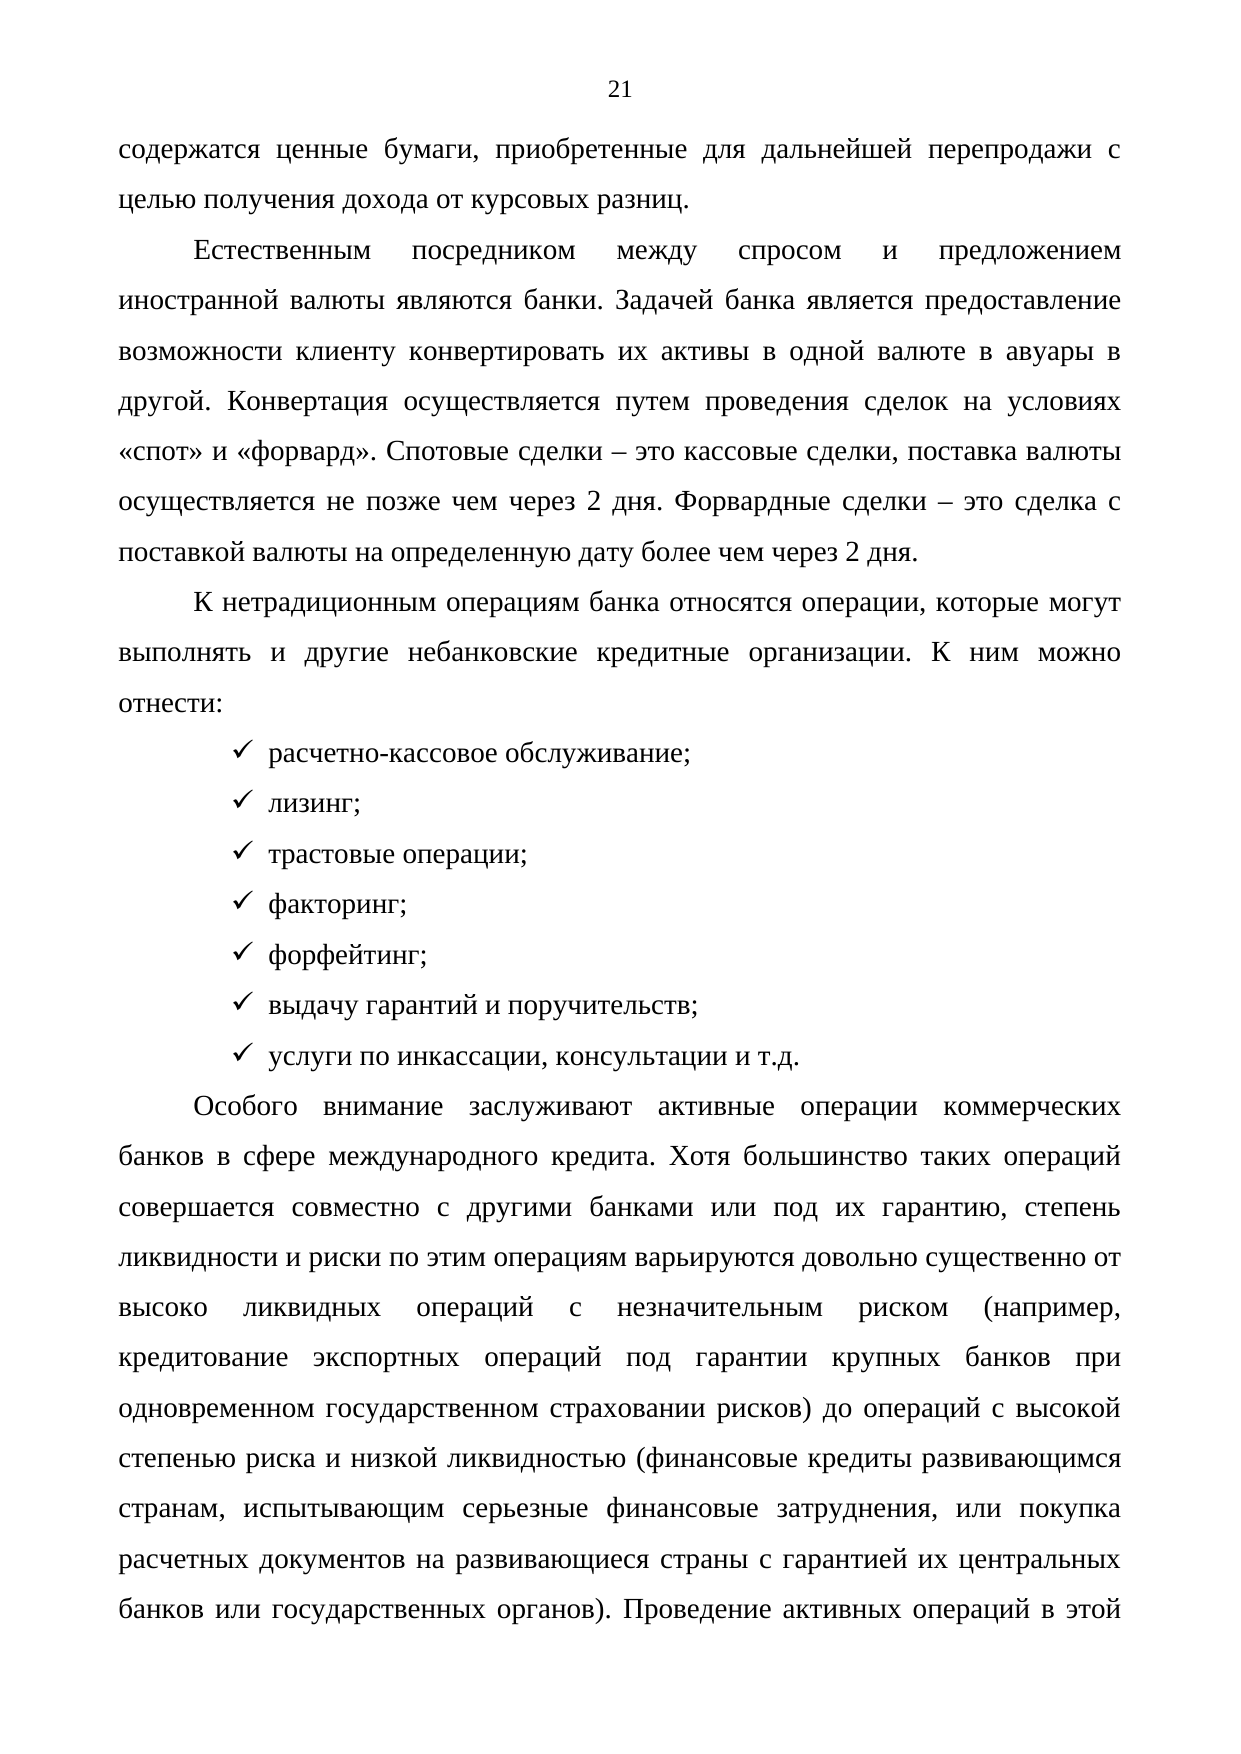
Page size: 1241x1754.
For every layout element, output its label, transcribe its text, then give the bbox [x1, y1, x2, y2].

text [118, 1088, 1122, 1625]
list выдачу гарантий и поручительств; [231, 987, 1122, 1021]
list факторинг; [231, 886, 1122, 920]
list услуги по инкассации, консультации и т.д. [231, 1038, 1122, 1071]
list форфейтинг; [231, 937, 1122, 970]
list трастовые операции; [231, 836, 1122, 869]
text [118, 131, 1122, 215]
list лизинг; [231, 786, 1122, 819]
text Естественным посредником между спросом и предложением иностранной валюты являются банки. Задачей банка является предоставление возможности клиенту конвертировать их активы в одной валюте в авуары в другой. Конвертация осуществляется путем проведения сделок на условиях «спот» и «форвард». Спотовые сделки – это кассовые сделки, поставка валюты осуществляется не позже чем через 2 дня. Форвардные сделки – это сделка с поставкой валюты на определенную дату более чем через 2 дня. [118, 232, 1122, 567]
list расчетно-кассовое обслуживание; [231, 735, 1122, 769]
text К нетрадиционным операциям банка относятся операции, которые могут выполнять и другие небанковские кредитные организации. К ним можно отнести: [118, 584, 1122, 718]
